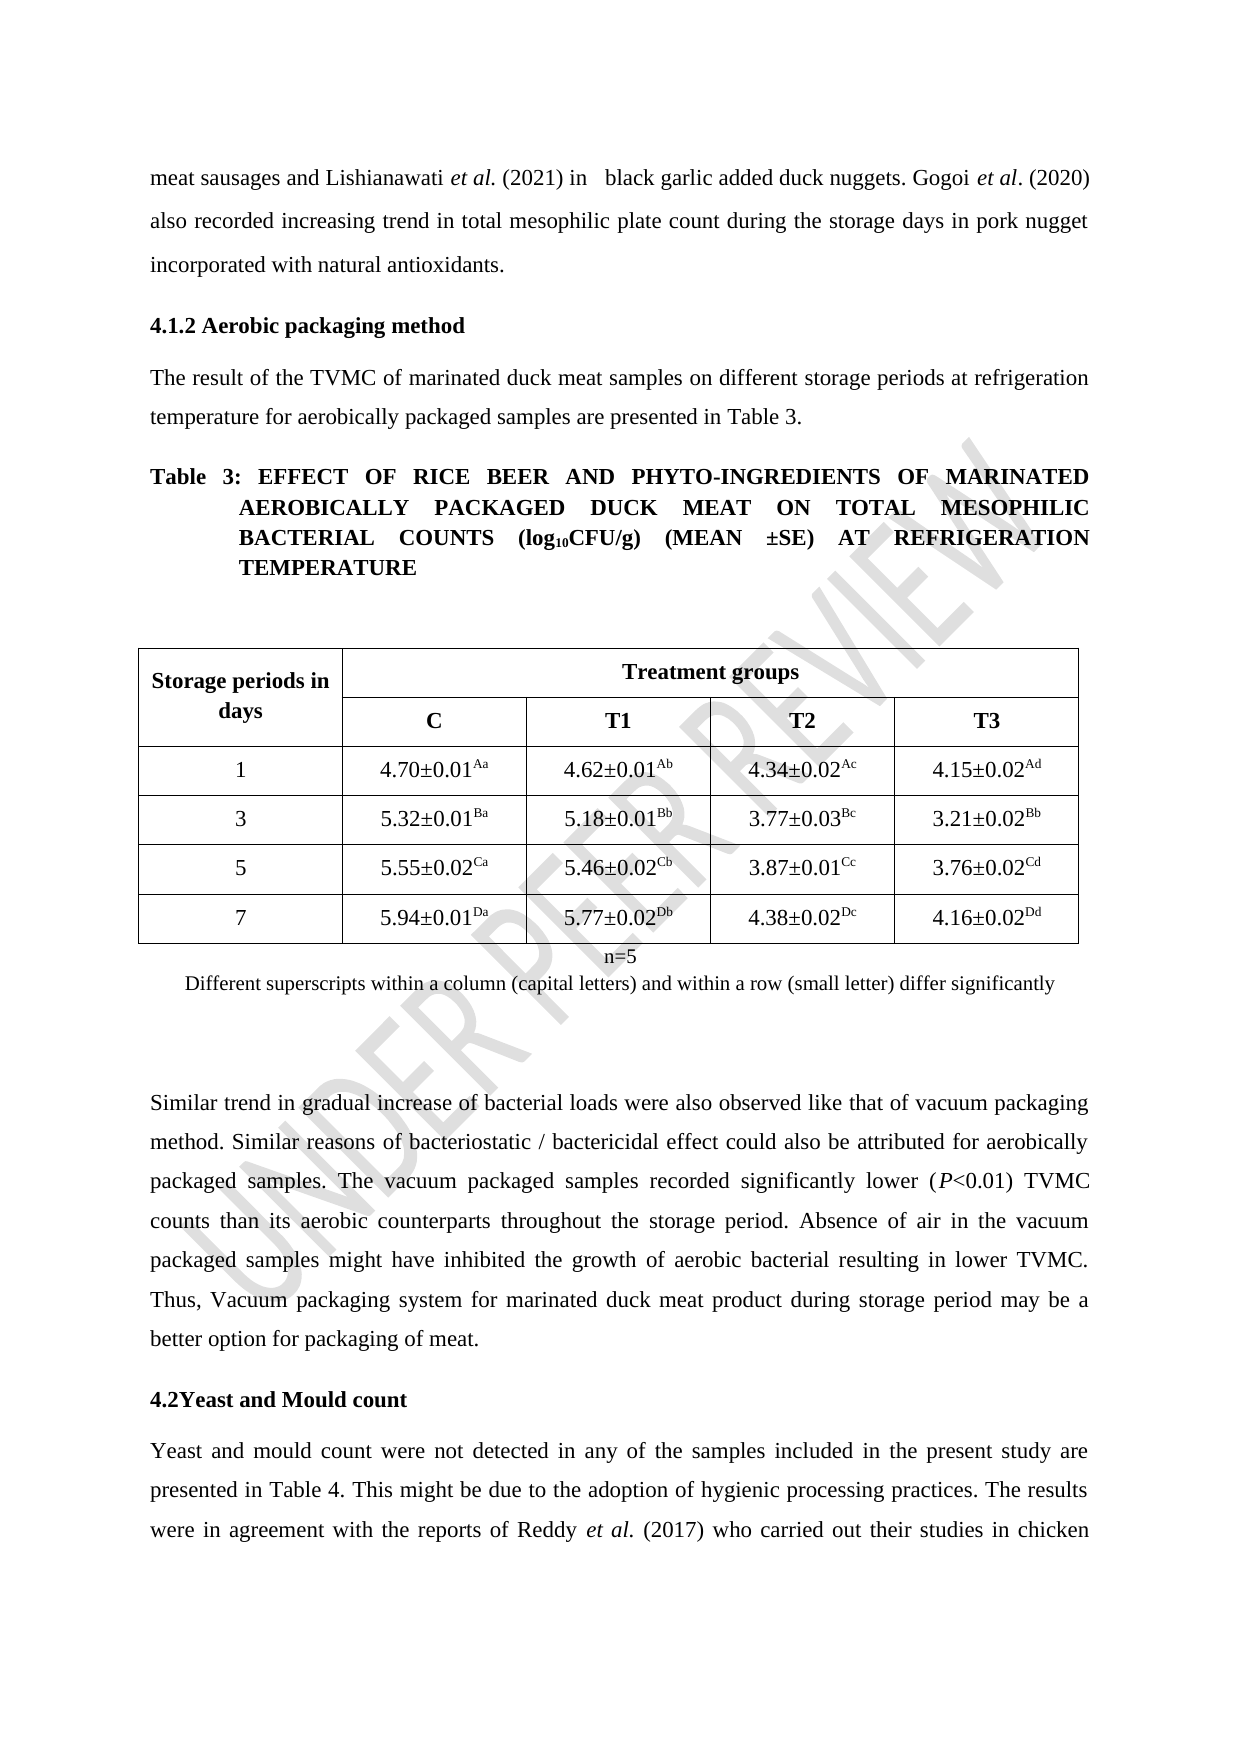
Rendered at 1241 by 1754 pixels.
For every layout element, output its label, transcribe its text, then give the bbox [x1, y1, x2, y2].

table_cell 5.32±0.01Ba [343, 796, 526, 844]
table_cell 7 [139, 895, 342, 943]
table_cell 4.62±0.01Ab [527, 747, 710, 795]
text Similar trend in gradual increase of bacterial loads were also observed like that of vacuum packaging method. Similar reasons of bacteriostatic / bactericidal effect could also be attributed for aerobically packaged samples. The vacuum packaged samples recorded significantly lower (P<0.01) TVMC counts than its aerobic counterparts throughout the storage period. Absence of air in the vacuum packaged samples might have inhibited the growth of aerobic bacterial resulting in lower TVMC. Thus, Vacuum packaging system for marinated duck meat product during storage period may be a better option for packaging of meat. [150, 1088, 1090, 1352]
table_cell 4.16±0.02Dd [895, 895, 1078, 943]
table_cell 5 [139, 845, 342, 893]
table_cell 4.70±0.01Aa [343, 747, 526, 795]
text 4.2Yeast and Mould count [150, 1386, 1090, 1412]
table_cell C [343, 698, 526, 746]
text The result of the TVMC of marinated duck meat samples on different storage periods at refrigeration temperature for aerobically packaged samples are presented in Table 3. [150, 363, 1090, 429]
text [150, 1437, 1090, 1542]
table_cell 4.34±0.02Ac [711, 747, 894, 795]
table_cell 5.46±0.02Cb [527, 845, 710, 893]
text Different superscripts within a column (capital letters) and within a row (small letter) differ significantly [150, 971, 1090, 995]
table_cell 3.21±0.02Bb [895, 796, 1078, 844]
table_header Treatment groups [343, 649, 1078, 697]
text 4.1.2 Aerobic packaging method [150, 312, 1090, 339]
table_cell 5.18±0.01Bb [527, 796, 710, 844]
table_cell 1 [139, 747, 342, 795]
table_cell 5.77±0.02Db [527, 895, 710, 943]
table_cell 4.15±0.02Ad [895, 747, 1078, 795]
table_cell T3 [895, 698, 1078, 746]
table_cell 3.87±0.01Cc [711, 845, 894, 893]
table_cell 5.94±0.01Da [343, 895, 526, 943]
table_cell 5.55±0.02Ca [343, 845, 526, 893]
table_cell T1 [527, 698, 710, 746]
table_cell T2 [711, 698, 894, 746]
text Table 3: EFFECT OF RICE BEER AND PHYTO-INGREDIENTS OF MARINATED AEROBICALLY PACKAGED DUCK MEAT ON TOTAL MESOPHILIC BACTERIAL COUNTS (log10CFU/g) (MEAN ±SE) AT REFRIGERATION TEMPERATURE [150, 463, 1090, 580]
table_header Storage periods in days [139, 649, 342, 746]
table_cell 3.76±0.02Cd [895, 845, 1078, 893]
text n=5 [150, 944, 1090, 968]
table_cell 4.38±0.02Dc [711, 895, 894, 943]
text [150, 150, 1090, 281]
table_cell 3.77±0.03Bc [711, 796, 894, 844]
table_cell 3 [139, 796, 342, 844]
